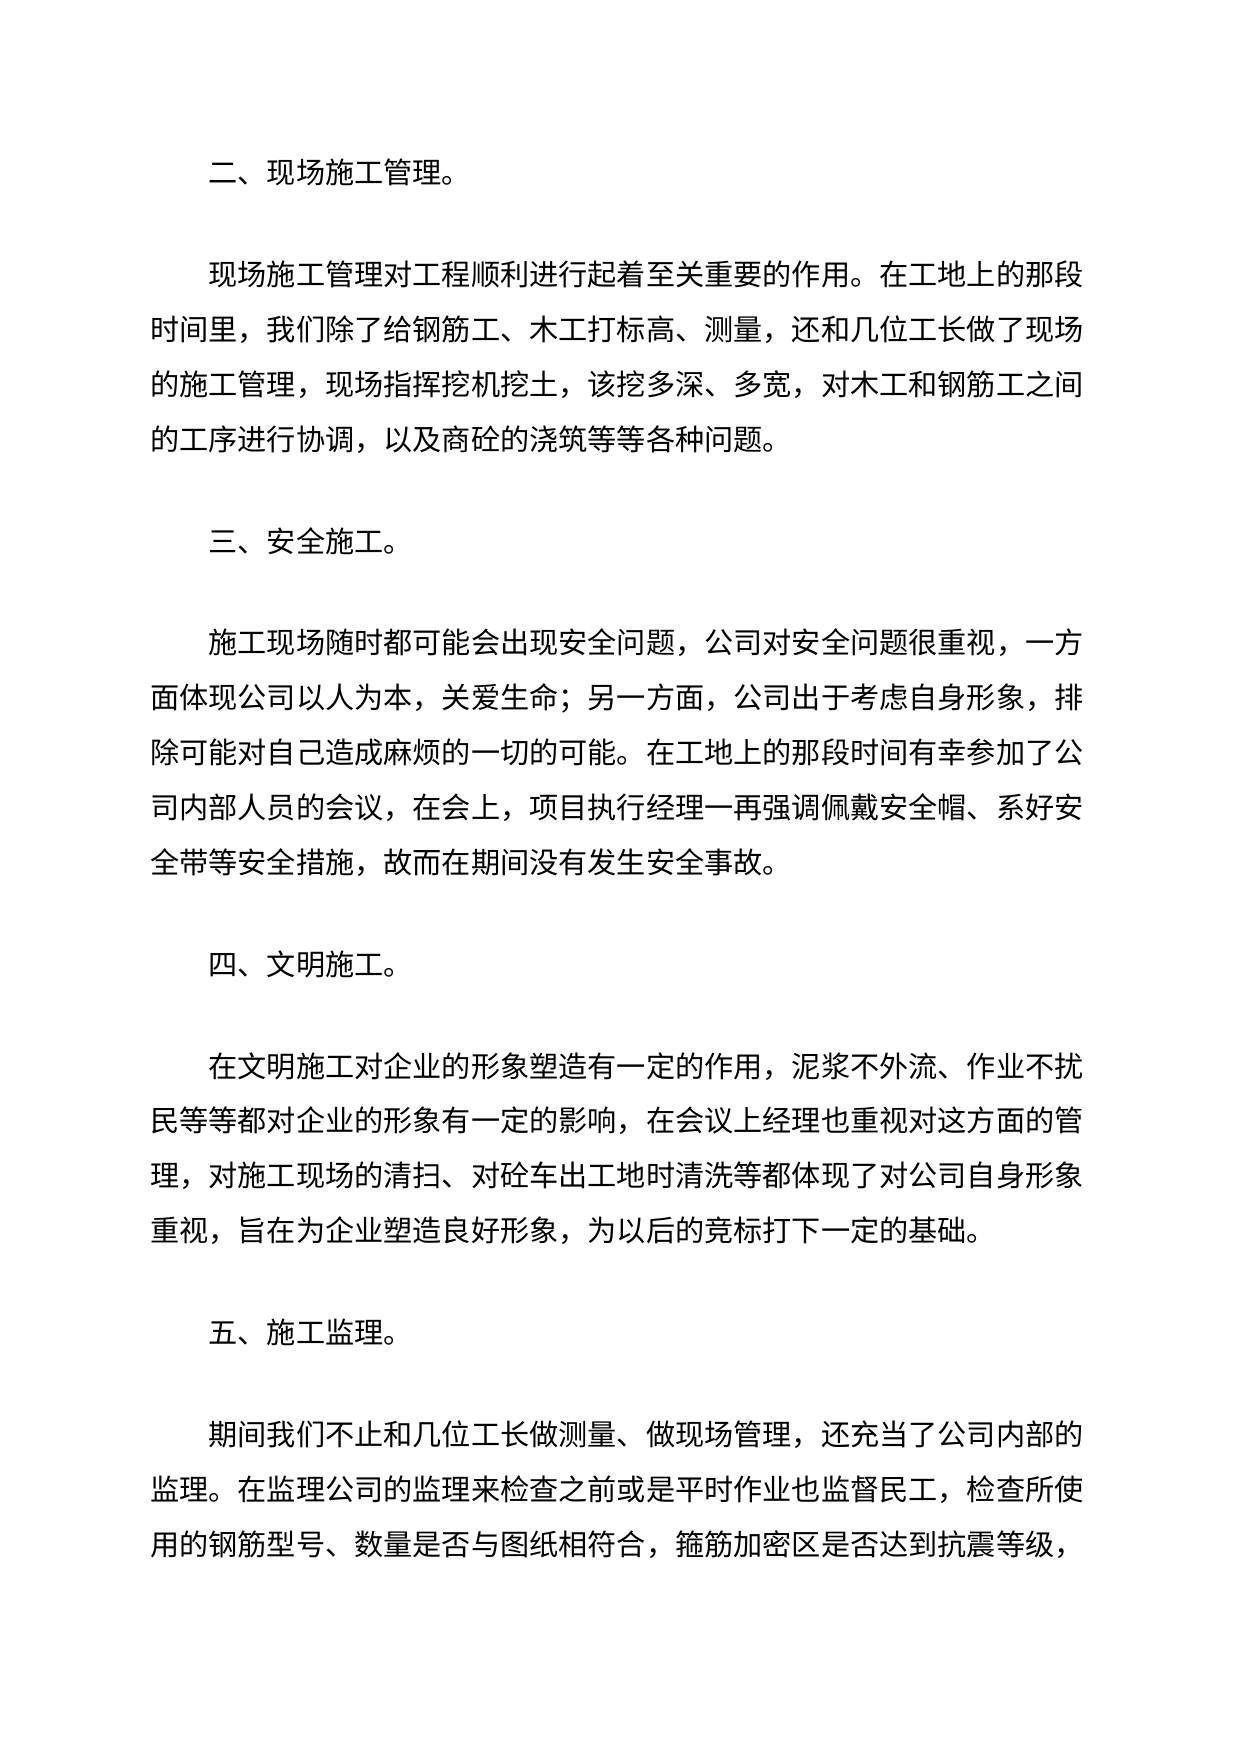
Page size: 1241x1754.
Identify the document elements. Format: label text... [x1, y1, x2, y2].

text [150, 1411, 1090, 1563]
text 二、现场施工管理。 [150, 150, 1090, 192]
text 三、安全施工。 [150, 518, 1090, 561]
text 在文明施工对企业的形象塑造有一定的作用，泥浆不外流、作业不扰民等等都对企业的形象有一定的影响，在会议上经理也重视对这方面的管理，对施工现场的清扫、对砼车出工地时清洗等都体现了对公司自身形象重视，旨在为企业塑造良好形象，为以后的竞标打下一定的基础。 [150, 1043, 1090, 1250]
text 施工现场随时都可能会出现安全问题，公司对安全问题很重视，一方面体现公司以人为本，关爱生命；另一方面，公司出于考虑自身形象，排除可能对自己造成麻烦的一切的可能。在工地上的那段时间有幸参加了公司内部人员的会议，在会上，项目执行经理一再强调佩戴安全帽、系好安全带等安全措施，故而在期间没有发生安全事故。 [150, 620, 1090, 882]
text 五、施工监理。 [150, 1309, 1090, 1352]
text 现场施工管理对工程顺利进行起着至关重要的作用。在工地上的那段时间里，我们除了给钢筋工、木工打标高、测量，还和几位工长做了现场的施工管理，现场指挥挖机挖土，该挖多深、多宽，对木工和钢筋工之间的工序进行协调，以及商砼的浇筑等等各种问题。 [150, 252, 1090, 459]
text 四、文明施工。 [150, 941, 1090, 984]
